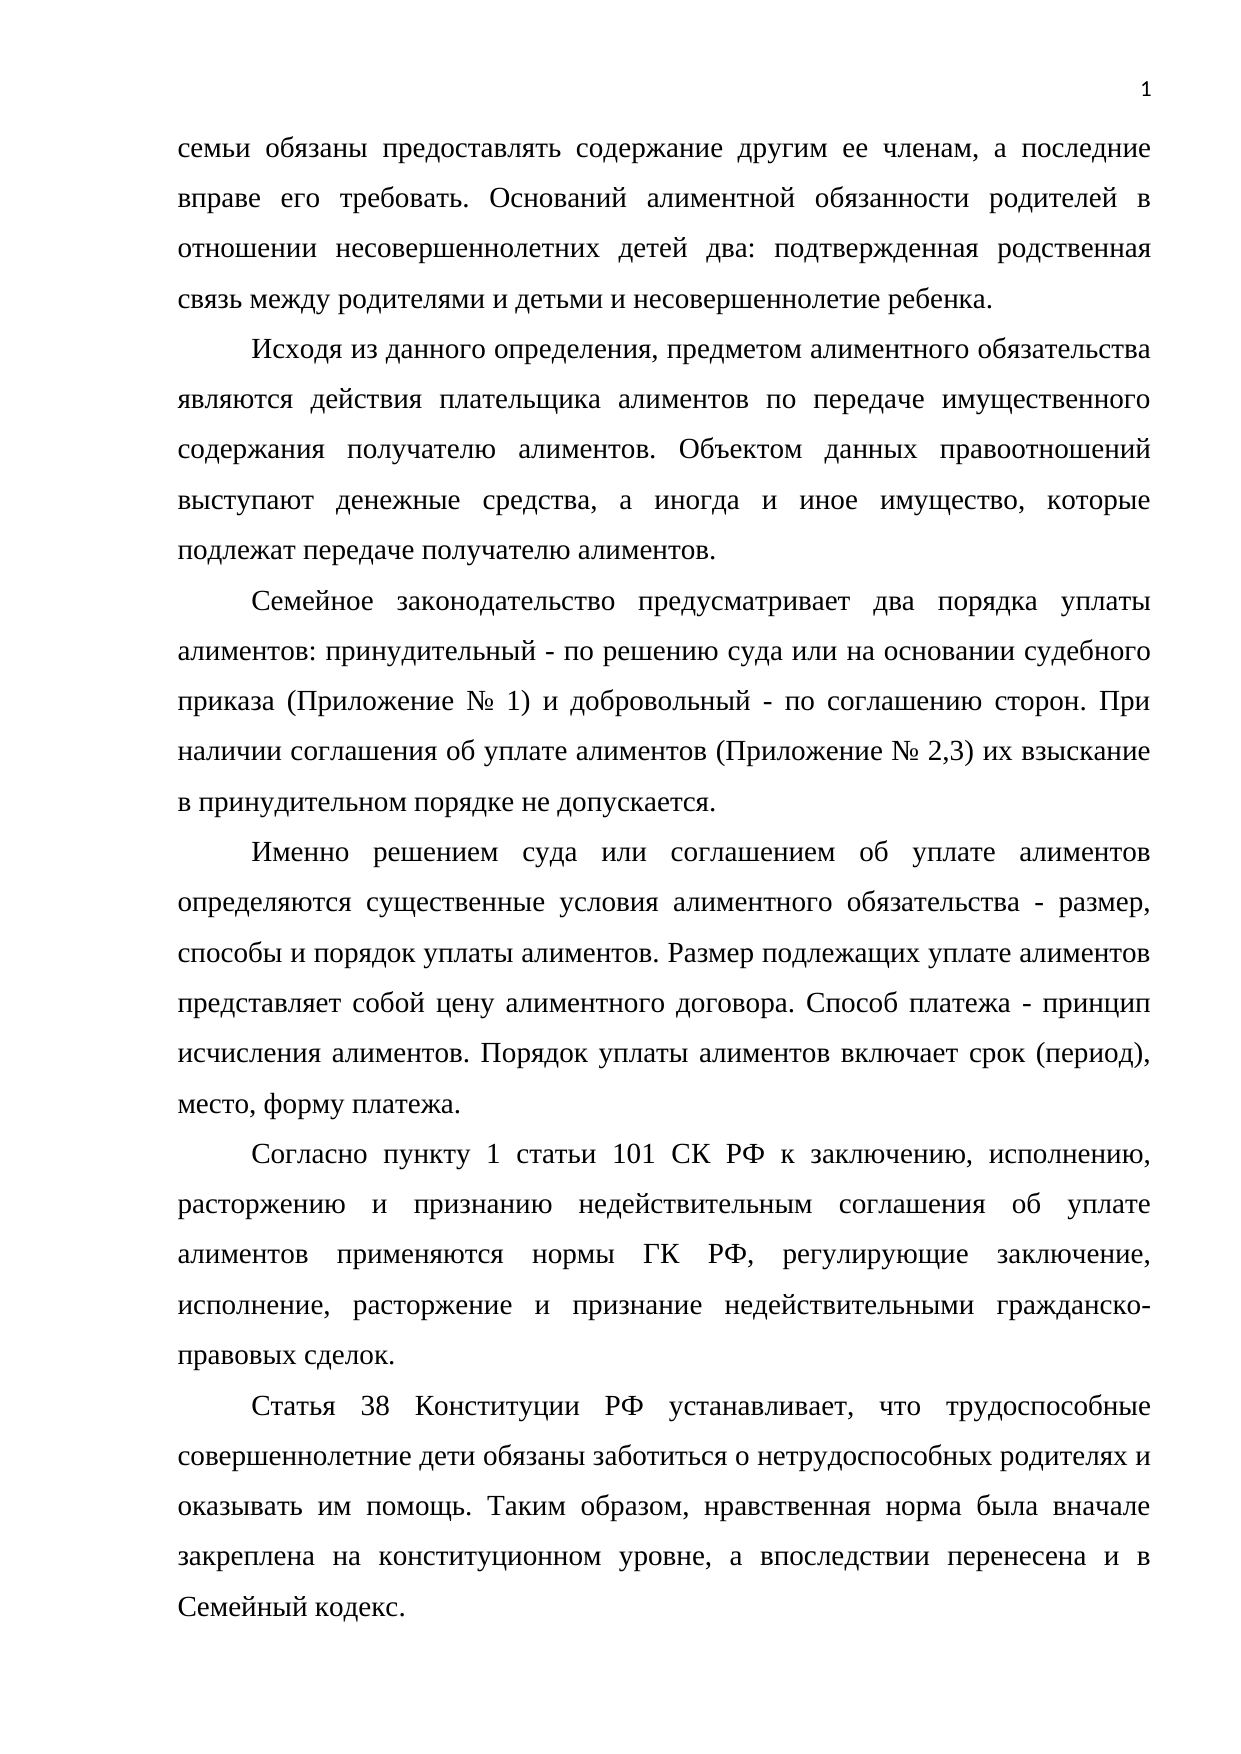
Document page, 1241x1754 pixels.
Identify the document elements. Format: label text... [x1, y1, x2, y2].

text Исходя из данного определения, предметом алиментного обязательства являются действия плательщика алиментов по передаче имущественного содержания получателю алиментов. Объектом данных правоотношений выступают денежные средства, а иногда и иное имущество, которые подлежат передаче получателю алиментов. [177, 331, 1152, 566]
text Именно решением суда или соглашением об уплате алиментов определяются существенные условия алиментного обязательства - размер, способы и порядок уплаты алиментов. Размер подлежащих уплате алиментов представляет собой цену алиментного договора. Способ платежа - принцип исчисления алиментов. Порядок уплаты алиментов включает срок (период), место, форму платежа. [177, 834, 1152, 1119]
text Статья 38 Конституции РФ устанавливает, что трудоспособные совершеннолетние дети обязаны заботиться о нетрудоспособных родителях и оказывать им помощь. Таким образом, нравственная норма была вначале закреплена на конституционном уровне, а впоследствии перенесена и в Семейный кодекс. [177, 1388, 1152, 1622]
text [177, 130, 1152, 314]
text Согласно пункту 1 статьи 101 СК РФ к заключению, исполнению, расторжению и признанию недействительным соглашения об уплате алиментов применяются нормы ГК РФ, регулирующие заключение, исполнение, расторжение и признание недействительными гражданско-правовых сделок. [177, 1136, 1152, 1371]
text Семейное законодательство предусматривает два порядка уплаты алиментов: принудительный - по решению суда или на основании судебного приказа (Приложение № 1) и добровольный - по соглашению сторон. При наличии соглашения об уплате алиментов (Приложение № 2,3) их взыскание в принудительном порядке не допускается. [177, 583, 1152, 817]
